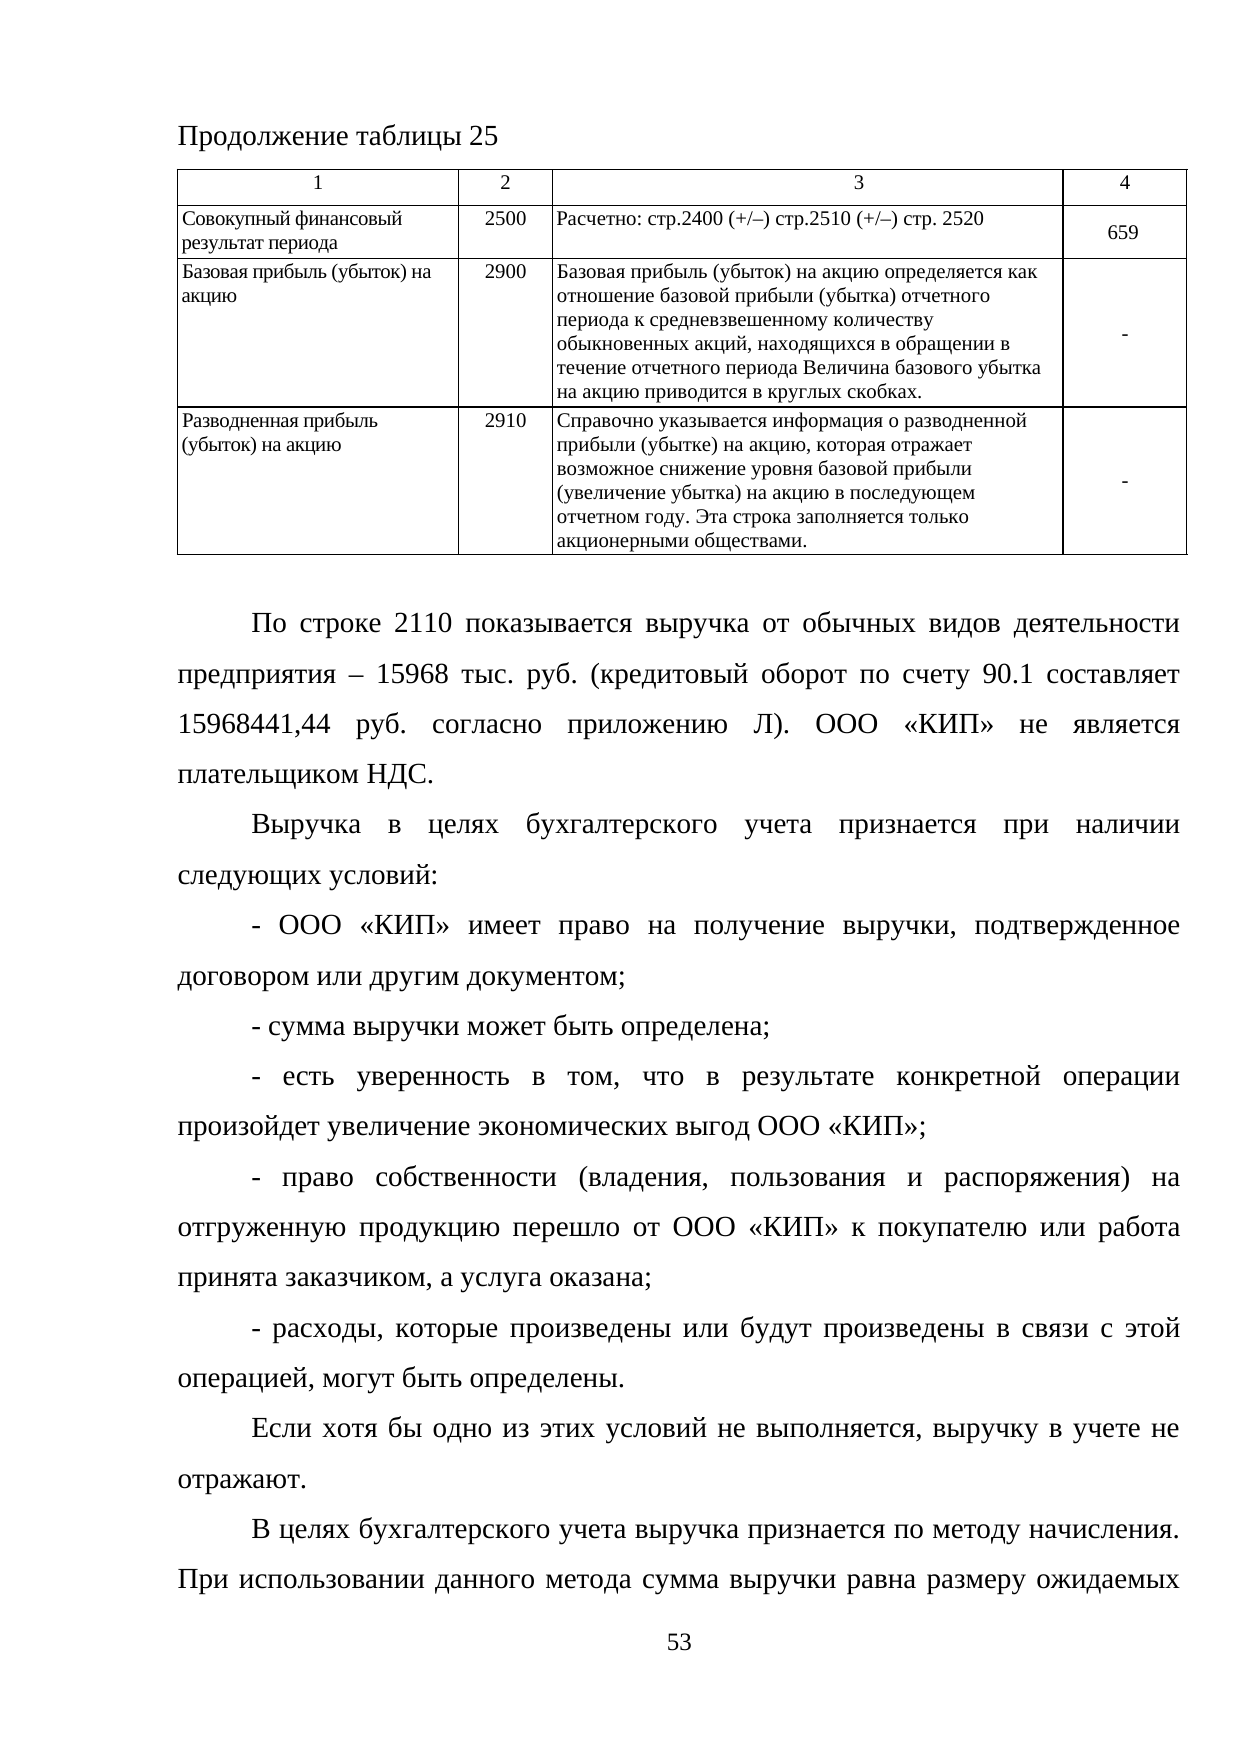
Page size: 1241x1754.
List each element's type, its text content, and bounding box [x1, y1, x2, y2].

table_cell - [1064, 259, 1186, 406]
table_cell 2900 [459, 259, 552, 406]
table_cell Разводненная прибыль (убыток) на акцию [178, 408, 458, 553]
text Выручка в целях бухгалтерского учета признается при наличии следующих условий: [177, 807, 1181, 891]
table_cell 2910 [459, 408, 552, 553]
table_header 1 [178, 170, 458, 204]
text - сумма выручки может быть определена; [177, 1008, 1181, 1041]
table_cell Расчетно: стр.2400 (+/–) стр.2510 (+/–) стр. 2520 [553, 206, 1062, 257]
table_cell Базовая прибыль (убыток) на акцию [178, 259, 458, 406]
table_cell 2500 [459, 206, 552, 257]
table_cell Совокупный финансовый результат периода [178, 206, 458, 257]
table_cell - [1064, 408, 1186, 553]
table_header 3 [553, 170, 1062, 204]
text - право собственности (владения, пользования и распоряжения) на отгруженную продукцию перешло от ООО «КИП» к покупателю или работа принята заказчиком, а услуга оказана; [177, 1159, 1181, 1293]
table_header 2 [459, 170, 552, 204]
table_cell 659 [1064, 206, 1186, 257]
table_cell Базовая прибыль (убыток) на акцию определяется как отношение базовой прибыли (убытка) отчетного периода к средневзвешенному количеству обыкновенных акций, находящихся в обращении в течение отчетного периода Величина базового убытка на акцию приводится в круглых скобках. [553, 259, 1062, 406]
text Продолжение таблицы 25 [177, 118, 1181, 152]
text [177, 1511, 1181, 1595]
text Если хотя бы одно из этих условий не выполняется, выручку в учете не отражают. [177, 1410, 1181, 1494]
text По строке 2110 показывается выручка от обычных видов деятельности предприятия – 15968 тыс. руб. (кредитовый оборот по счету 90.1 составляет 15968441,44 руб. согласно приложению Л). ООО «КИП» не является плательщиком НДС. [177, 605, 1181, 790]
table_cell Справочно указывается информация о разводненной прибыли (убытке) на акцию, которая отражает возможное снижение уровня базовой прибыли (увеличение убытка) на акцию в последующем отчетном году. Эта строка заполняется только акционерными обществами. [553, 408, 1062, 553]
text - есть уверенность в том, что в результате конкретной операции произойдет увеличение экономических выгод ООО «КИП»; [177, 1058, 1181, 1142]
text - расходы, которые произведены или будут произведены в связи с этой операцией, могут быть определены. [177, 1310, 1181, 1394]
text - ООО «КИП» имеет право на получение выручки, подтвержденное договором или другим документом; [177, 907, 1181, 991]
table_header 4 [1064, 170, 1186, 204]
